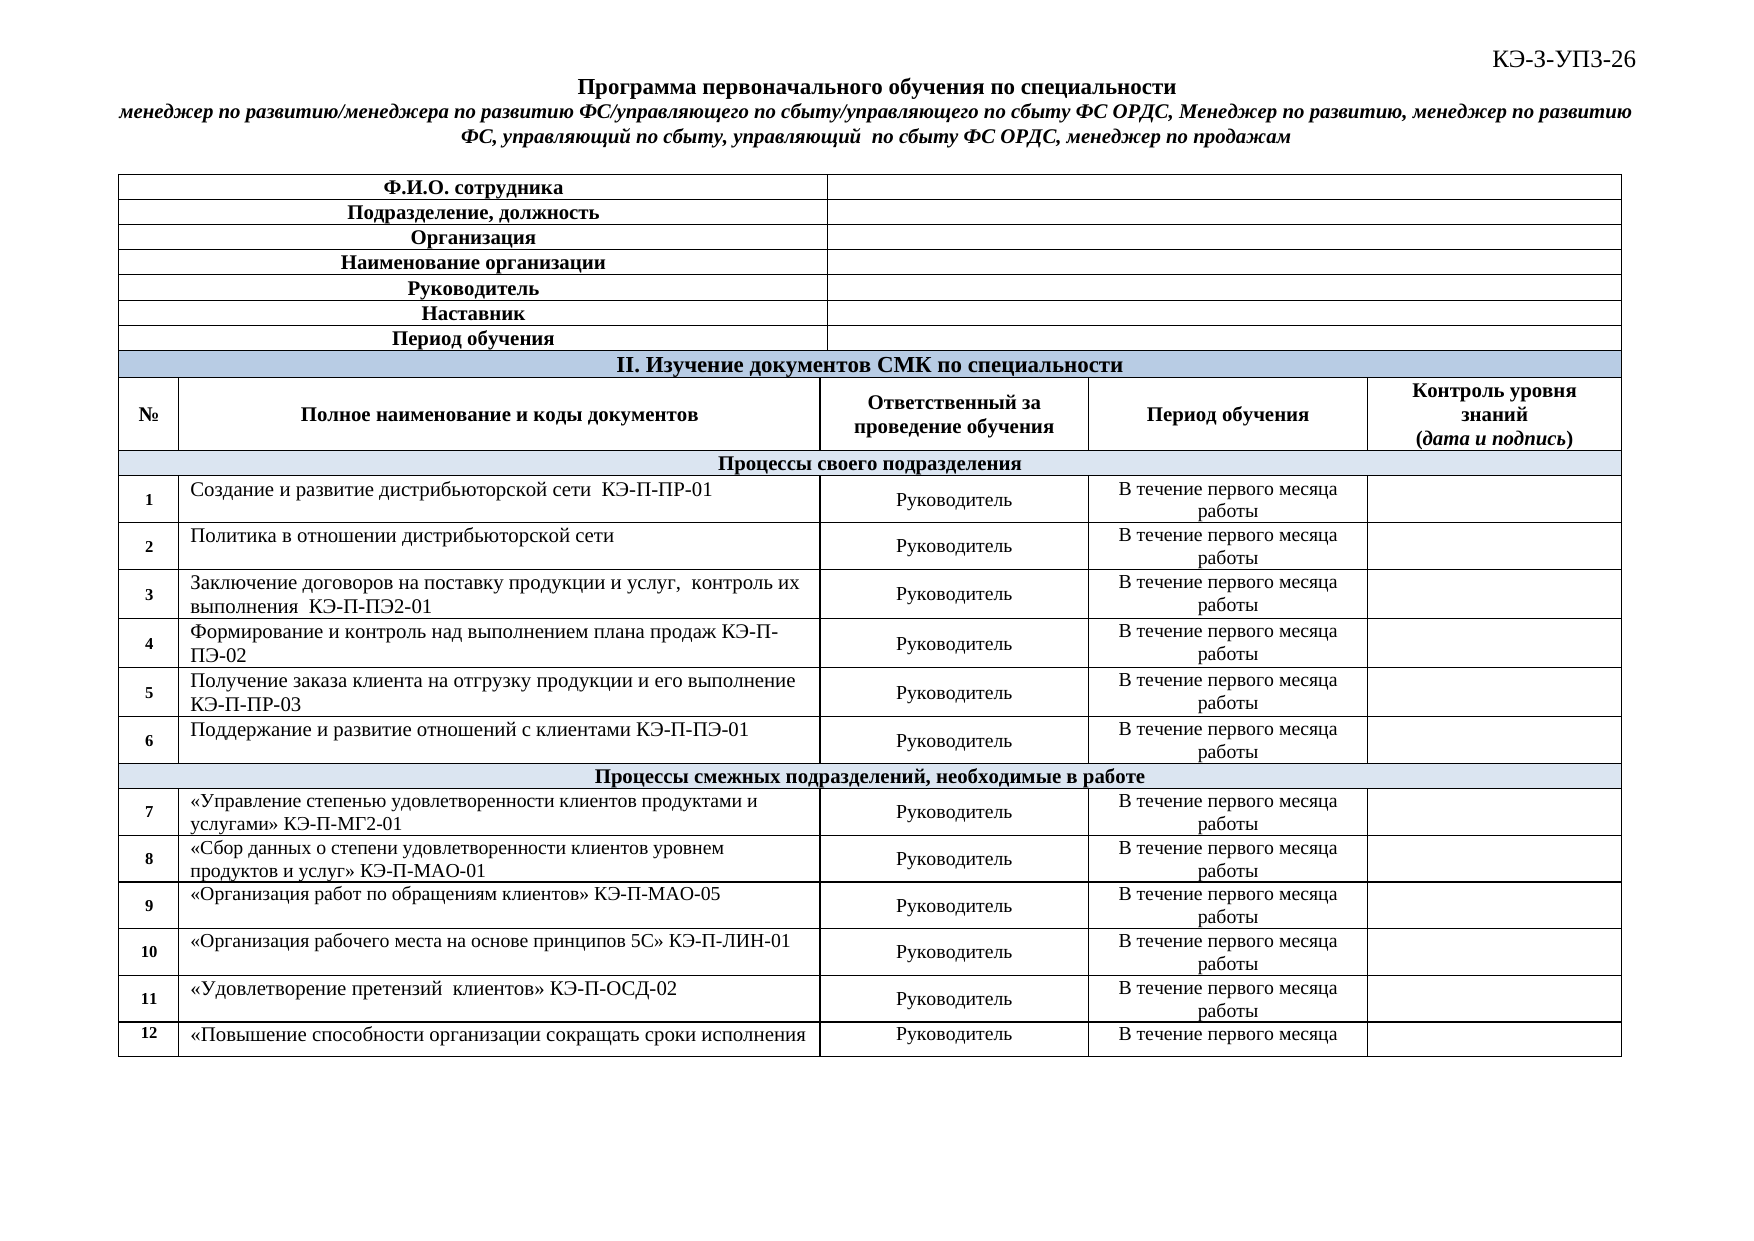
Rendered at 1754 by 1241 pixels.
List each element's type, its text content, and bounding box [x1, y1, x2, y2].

table_cell [1368, 717, 1621, 763]
table_cell Полное наименование и коды документов [179, 378, 819, 450]
table_cell В течение первого месяца работы [1089, 619, 1367, 667]
table_cell Руководитель [821, 836, 1088, 881]
table_cell Ответственный за проведение обучения [821, 378, 1088, 450]
table_cell [1368, 789, 1621, 835]
table_cell 10 [119, 929, 178, 975]
table_cell Организация [119, 225, 827, 249]
table_cell [1368, 929, 1621, 975]
table_cell Руководитель [821, 668, 1088, 716]
table_cell Контроль уровня знаний (дата и подпись) [1368, 378, 1621, 450]
table_cell Руководитель [821, 570, 1088, 618]
table_cell Подразделение, должность [119, 200, 827, 224]
table_cell 2 [119, 523, 178, 569]
table_cell «Организация работ по обращениям клиентов» КЭ-П-МАО-05 [179, 883, 819, 928]
table_cell «Управление степенью удовлетворенности клиентов продуктами и услугами» КЭ-П-МГ2-01 [179, 789, 819, 835]
table_cell № [119, 378, 178, 450]
table_cell [828, 301, 1621, 324]
table_cell 4 [119, 619, 178, 667]
table_cell [828, 225, 1621, 249]
table_cell Поддержание и развитие отношений с клиентами КЭ-П-ПЭ-01 [179, 717, 819, 763]
table_cell [828, 326, 1621, 350]
table_cell [1368, 476, 1621, 522]
table_cell Руководитель [119, 275, 827, 299]
table_cell [1368, 619, 1621, 667]
table_cell Наименование организации [119, 250, 827, 274]
table_cell Процессы смежных подразделений, необходимые в работе [119, 764, 1621, 788]
table_cell Руководитель [821, 929, 1088, 975]
table_cell 9 [119, 883, 178, 928]
table_cell Руководитель [821, 789, 1088, 835]
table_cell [179, 1023, 819, 1056]
table_cell Политика в отношении дистрибьюторской сети [179, 523, 819, 569]
table_cell Руководитель [821, 717, 1088, 763]
table_cell 7 [119, 789, 178, 835]
table_cell [1368, 836, 1621, 881]
table_cell [828, 250, 1621, 274]
table_cell «Сбор данных о степени удовлетворенности клиентов уровнем продуктов и услуг» КЭ-П-МАО-01 [179, 836, 819, 881]
table_cell [828, 200, 1621, 224]
table_cell В течение первого месяца работы [1089, 717, 1367, 763]
table_cell 1 [119, 476, 178, 522]
table_cell Руководитель [821, 883, 1088, 928]
table_cell 8 [119, 836, 178, 881]
table_cell «Организация рабочего места на основе принципов 5С» КЭ-П-ЛИН-01 [179, 929, 819, 975]
table_cell Заключение договоров на поставку продукции и услуг, контроль их выполнения КЭ-П-ПЭ2-01 [179, 570, 819, 618]
table_cell Процессы своего подразделения [119, 451, 1621, 475]
table_cell Период обучения [1089, 378, 1367, 450]
table_cell [1368, 883, 1621, 928]
table_cell 6 [119, 717, 178, 763]
table_cell В течение первого месяца работы [1089, 570, 1367, 618]
table_cell В течение первого месяца работы [1089, 476, 1367, 522]
table_cell В течение первого месяца работы [1089, 929, 1367, 975]
table_cell Создание и развитие дистрибьюторской сети КЭ-П-ПР-01 [179, 476, 819, 522]
table_cell 5 [119, 668, 178, 716]
table_cell В течение первого месяца работы [1089, 789, 1367, 835]
table_cell Руководитель [821, 476, 1088, 522]
table_cell II. Изучение документов СМК по специальности [119, 351, 1621, 377]
table_cell Наставник [119, 301, 827, 324]
table_cell [1368, 570, 1621, 618]
table_header Ф.И.О. сотрудника [119, 175, 827, 199]
table_cell Руководитель [821, 523, 1088, 569]
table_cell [1089, 1023, 1367, 1056]
table_cell Формирование и контроль над выполнением плана продаж КЭ-П-ПЭ-02 [179, 619, 819, 667]
table_cell В течение первого месяца работы [1089, 836, 1367, 881]
table_cell В течение первого месяца работы [1089, 668, 1367, 716]
text КЭ-З-УП3-26 [118, 44, 1636, 73]
table_cell Руководитель [821, 976, 1088, 1021]
table_cell [1368, 1023, 1621, 1056]
table_header [828, 175, 1621, 199]
table_cell [1368, 523, 1621, 569]
table_cell Получение заказа клиента на отгрузку продукции и его выполнение КЭ-П-ПР-03 [179, 668, 819, 716]
table_cell 11 [119, 976, 178, 1021]
table_cell В течение первого месяца работы [1089, 976, 1367, 1021]
table_cell [1368, 668, 1621, 716]
table_cell [828, 275, 1621, 299]
table_cell 3 [119, 570, 178, 618]
text менеджер по развитию/менеджера по развитию ФС/управляющего по сбыту/управляющего по сбыту ФС ОРДС, Менеджер по развитию, менеджер по развитию ФС, управляющий по сбыту, управляющий по сбыту ФС ОРДС, менеджер по продажам [118, 99, 1636, 148]
table_cell В течение первого месяца работы [1089, 883, 1367, 928]
table_cell Руководитель [821, 619, 1088, 667]
table_cell [1368, 976, 1621, 1021]
text Программа первоначального обучения по специальности [118, 73, 1636, 99]
table_cell «Удовлетворение претензий клиентов» КЭ-П-ОСД-02 [179, 976, 819, 1021]
table_cell 12 [119, 1023, 178, 1056]
table_cell В течение первого месяца работы [1089, 523, 1367, 569]
table_cell Период обучения [119, 326, 827, 350]
table_cell Руководитель [821, 1023, 1088, 1056]
